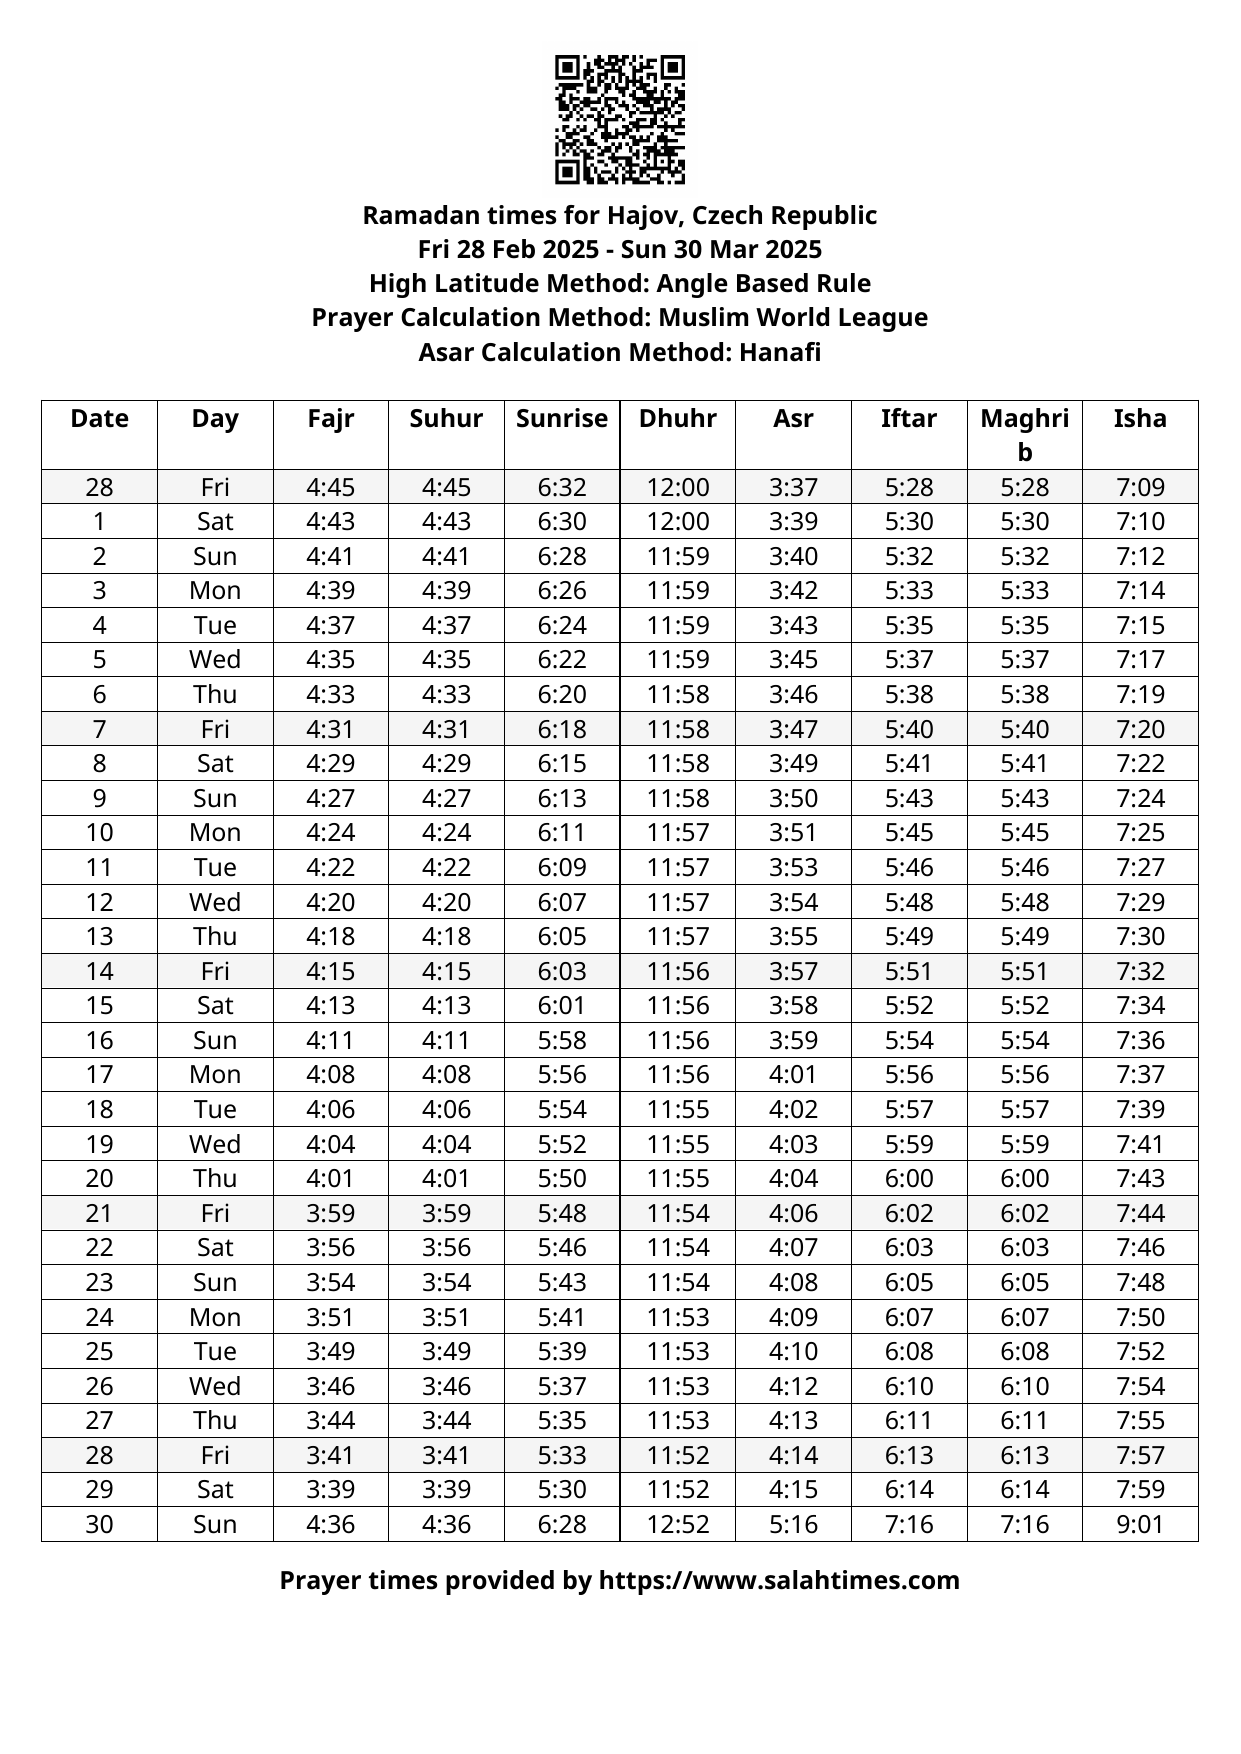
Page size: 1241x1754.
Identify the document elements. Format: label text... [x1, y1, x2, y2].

table_cell 6:15 [505, 746, 619, 780]
table_cell 7:20 [1083, 712, 1198, 745]
table_cell 11:58 [621, 781, 735, 814]
table_cell 4:22 [274, 850, 388, 884]
table_cell 15 [42, 989, 157, 1022]
table_cell Wed [158, 643, 273, 676]
table_cell 11:59 [621, 608, 735, 642]
table_cell 7:14 [1083, 574, 1198, 607]
table_cell 7:16 [852, 1507, 967, 1541]
text Prayer times provided by https://www.salahtimes.com [42, 1563, 1198, 1597]
table_cell 4:29 [274, 746, 388, 780]
table_cell 7:50 [1083, 1300, 1198, 1333]
table_cell 4:15 [274, 954, 388, 987]
table_cell 4:27 [389, 781, 504, 814]
table_cell 6:13 [852, 1438, 967, 1472]
table_cell 6:10 [968, 1369, 1082, 1402]
table_cell 20 [42, 1161, 157, 1195]
table_cell Tue [158, 850, 273, 884]
table_cell 6:08 [852, 1334, 967, 1368]
table_cell 5:38 [968, 677, 1082, 711]
table_cell 6:14 [852, 1473, 967, 1506]
table_cell 11:54 [621, 1231, 735, 1264]
table_cell 5:35 [505, 1404, 619, 1437]
table_cell 6:02 [852, 1196, 967, 1229]
table_cell 3:51 [389, 1300, 504, 1333]
table_cell 4:13 [736, 1404, 851, 1437]
table_cell 6:22 [505, 643, 619, 676]
table_cell 7:19 [1083, 677, 1198, 711]
table_cell 11:57 [621, 816, 735, 849]
table_cell 4:41 [389, 539, 504, 572]
table_cell 25 [42, 1334, 157, 1368]
table_cell 5:59 [852, 1127, 967, 1160]
table_header Maghrib [968, 401, 1082, 469]
table_cell 22 [42, 1231, 157, 1264]
table_cell 4:36 [389, 1507, 504, 1541]
table_cell 5:46 [852, 850, 967, 884]
table_cell 3 [42, 574, 157, 607]
table_cell 5:30 [968, 504, 1082, 538]
table_header Day [158, 401, 273, 469]
table_cell Sat [158, 1231, 273, 1264]
table_cell 6:10 [852, 1369, 967, 1402]
table_cell 3:46 [389, 1369, 504, 1402]
table_cell Tue [158, 1334, 273, 1368]
table_cell 4:35 [274, 643, 388, 676]
table_cell 3:54 [736, 885, 851, 918]
table_cell 10 [42, 816, 157, 849]
text Prayer Calculation Method: Muslim World League [42, 300, 1198, 334]
table_cell 5:52 [505, 1127, 619, 1160]
table_cell 3:46 [274, 1369, 388, 1402]
table_cell 11:59 [621, 643, 735, 676]
table_cell 5:40 [968, 712, 1082, 745]
table_cell 4:04 [389, 1127, 504, 1160]
table_cell 2 [42, 539, 157, 572]
table_cell 11:52 [621, 1473, 735, 1506]
table_cell 11:53 [621, 1404, 735, 1437]
table_cell Sat [158, 504, 273, 538]
table_cell 5:45 [852, 816, 967, 849]
table_cell 5:56 [852, 1058, 967, 1091]
table_cell 5:56 [505, 1058, 619, 1091]
table_cell 12:00 [621, 470, 735, 503]
table_cell 4:01 [274, 1161, 388, 1195]
table_cell 5:33 [852, 574, 967, 607]
table_cell 29 [42, 1473, 157, 1506]
table_cell 4:22 [389, 850, 504, 884]
table_cell 3:57 [736, 954, 851, 987]
table_cell 5:33 [968, 574, 1082, 607]
table_cell 6:28 [505, 539, 619, 572]
table_cell 7:30 [1083, 919, 1198, 953]
table_cell 3:51 [274, 1300, 388, 1333]
table_cell 7:17 [1083, 643, 1198, 676]
table_cell 4:39 [274, 574, 388, 607]
table_cell 6:05 [852, 1265, 967, 1299]
table_cell 14 [42, 954, 157, 987]
table_cell 4:01 [389, 1161, 504, 1195]
table_cell 7:44 [1083, 1196, 1198, 1229]
table_cell 11:57 [621, 885, 735, 918]
table_cell 5:39 [505, 1334, 619, 1368]
table_cell Thu [158, 1161, 273, 1195]
table_cell 4:36 [274, 1507, 388, 1541]
table_cell 7:57 [1083, 1438, 1198, 1472]
table_cell 3:50 [736, 781, 851, 814]
table_cell 18 [42, 1092, 157, 1126]
table_cell Mon [158, 1300, 273, 1333]
table_cell 5:16 [736, 1507, 851, 1541]
table_cell 11:57 [621, 919, 735, 953]
table_cell Tue [158, 1092, 273, 1126]
table_cell 5:58 [505, 1023, 619, 1057]
table_cell 5:43 [505, 1265, 619, 1299]
table_cell 5:37 [852, 643, 967, 676]
table_cell 5:41 [505, 1300, 619, 1333]
table_cell 5:45 [968, 816, 1082, 849]
table_cell 6:00 [852, 1161, 967, 1195]
table_cell 3:37 [736, 470, 851, 503]
table_cell 7:09 [1083, 470, 1198, 503]
table_cell 4:33 [389, 677, 504, 711]
table_cell Fri [158, 954, 273, 987]
table_cell 6:32 [505, 470, 619, 503]
table_cell 4:27 [274, 781, 388, 814]
table_cell 7:15 [1083, 608, 1198, 642]
table_cell 4:06 [389, 1092, 504, 1126]
table_cell 1 [42, 504, 157, 538]
table_cell 5:43 [852, 781, 967, 814]
table_cell 4:15 [389, 954, 504, 987]
table_cell 3:42 [736, 574, 851, 607]
table_cell 4:43 [389, 504, 504, 538]
table_cell 4:41 [274, 539, 388, 572]
table_cell 9:01 [1083, 1507, 1198, 1541]
table_cell 5 [42, 643, 157, 676]
table_cell 5:51 [968, 954, 1082, 987]
table_cell 11:56 [621, 1058, 735, 1091]
table_cell 7:27 [1083, 850, 1198, 884]
table_cell 7:39 [1083, 1092, 1198, 1126]
table_cell 7:32 [1083, 954, 1198, 987]
table_cell 4:18 [389, 919, 504, 953]
table_cell Sat [158, 1473, 273, 1506]
table_cell 23 [42, 1265, 157, 1299]
table_cell 4:31 [274, 712, 388, 745]
table_cell 6:14 [968, 1473, 1082, 1506]
table_cell 3:39 [274, 1473, 388, 1506]
table_cell 6:07 [968, 1300, 1082, 1333]
table_cell 6:09 [505, 850, 619, 884]
table_cell 3:51 [736, 816, 851, 849]
table_cell 11:56 [621, 989, 735, 1022]
table_cell 24 [42, 1300, 157, 1333]
table_cell 6:13 [505, 781, 619, 814]
table_cell 11:56 [621, 1023, 735, 1057]
table_cell 11:59 [621, 539, 735, 572]
table_cell 5:37 [968, 643, 1082, 676]
table_cell 11:54 [621, 1265, 735, 1299]
table_cell 7:41 [1083, 1127, 1198, 1160]
table_cell Fri [158, 470, 273, 503]
table_cell 3:49 [389, 1334, 504, 1368]
table_cell 3:53 [736, 850, 851, 884]
table_cell 12 [42, 885, 157, 918]
text High Latitude Method: Angle Based Rule [42, 266, 1198, 300]
table_cell 6:11 [968, 1404, 1082, 1437]
table_cell 6:05 [968, 1265, 1082, 1299]
table_cell 5:33 [505, 1438, 619, 1472]
table_cell 5:41 [968, 746, 1082, 780]
table_cell 7:59 [1083, 1473, 1198, 1506]
table_header Isha [1083, 401, 1198, 469]
table_cell 11:55 [621, 1092, 735, 1126]
table_cell 11:58 [621, 746, 735, 780]
table_cell 4:43 [274, 504, 388, 538]
table_cell Sun [158, 1265, 273, 1299]
table_header Asr [736, 401, 851, 469]
table_cell 6:11 [852, 1404, 967, 1437]
table_header Dhuhr [621, 401, 735, 469]
table_cell 5:28 [968, 470, 1082, 503]
table_cell Mon [158, 816, 273, 849]
table_cell 11 [42, 850, 157, 884]
table_cell 4:35 [389, 643, 504, 676]
table_cell 4:07 [736, 1231, 851, 1264]
table_cell 7:10 [1083, 504, 1198, 538]
table_cell 13 [42, 919, 157, 953]
table_cell 5:35 [968, 608, 1082, 642]
table_cell 21 [42, 1196, 157, 1229]
table_cell 4:18 [274, 919, 388, 953]
table_cell 5:52 [852, 989, 967, 1022]
table_cell 19 [42, 1127, 157, 1160]
table_cell 3:43 [736, 608, 851, 642]
table_cell 5:48 [505, 1196, 619, 1229]
table_cell 7:22 [1083, 746, 1198, 780]
table_cell 7:25 [1083, 816, 1198, 849]
table_cell 5:49 [968, 919, 1082, 953]
text Ramadan times for Hajov, Czech Republic [42, 198, 1198, 232]
table_cell 6:07 [505, 885, 619, 918]
table_cell 5:56 [968, 1058, 1082, 1091]
table_cell Sun [158, 1507, 273, 1541]
table_cell 4:31 [389, 712, 504, 745]
table_cell 30 [42, 1507, 157, 1541]
table_cell 11:59 [621, 574, 735, 607]
table_cell 6:00 [968, 1161, 1082, 1195]
table_cell Wed [158, 1127, 273, 1160]
table_cell 8 [42, 746, 157, 780]
table_cell 7:55 [1083, 1404, 1198, 1437]
table_cell Mon [158, 1058, 273, 1091]
table_cell 6:08 [968, 1334, 1082, 1368]
table_cell 9 [42, 781, 157, 814]
table_cell 7:34 [1083, 989, 1198, 1022]
table_cell Wed [158, 885, 273, 918]
table_cell 6:11 [505, 816, 619, 849]
table_cell 6:05 [505, 919, 619, 953]
table_cell 7 [42, 712, 157, 745]
table_cell 4:03 [736, 1127, 851, 1160]
table_cell 6:02 [968, 1196, 1082, 1229]
table_cell 6:03 [968, 1231, 1082, 1264]
table_cell 4:13 [389, 989, 504, 1022]
table_cell 4:24 [274, 816, 388, 849]
table_cell Sun [158, 1023, 273, 1057]
table_cell 6 [42, 677, 157, 711]
table_cell 28 [42, 1438, 157, 1472]
table_cell 12:52 [621, 1507, 735, 1541]
table_cell Fri [158, 712, 273, 745]
table_cell Wed [158, 1369, 273, 1402]
table_header Date [42, 401, 157, 469]
text Fri 28 Feb 2025 - Sun 30 Mar 2025 [42, 232, 1198, 266]
table_cell Tue [158, 608, 273, 642]
table_cell 3:54 [389, 1265, 504, 1299]
table_cell 5:59 [968, 1127, 1082, 1160]
table_cell 7:43 [1083, 1161, 1198, 1195]
table_cell 5:54 [968, 1023, 1082, 1057]
table_cell 3:45 [736, 643, 851, 676]
table_cell 3:46 [736, 677, 851, 711]
table_cell 4:12 [736, 1369, 851, 1402]
table_cell 4:15 [736, 1473, 851, 1506]
table_cell 3:39 [736, 504, 851, 538]
table_cell 4:20 [389, 885, 504, 918]
table_cell 4:45 [389, 470, 504, 503]
table_cell 3:44 [389, 1404, 504, 1437]
table_cell 6:24 [505, 608, 619, 642]
table_cell 11:53 [621, 1334, 735, 1368]
table_cell 4:11 [389, 1023, 504, 1057]
table_cell 4:20 [274, 885, 388, 918]
table_cell 6:26 [505, 574, 619, 607]
table_header Suhur [389, 401, 504, 469]
table_cell Thu [158, 1404, 273, 1437]
table_cell Fri [158, 1438, 273, 1472]
table_cell 11:57 [621, 850, 735, 884]
table_cell 7:48 [1083, 1265, 1198, 1299]
table_cell 5:54 [505, 1092, 619, 1126]
table_cell 5:35 [852, 608, 967, 642]
table_cell 5:52 [968, 989, 1082, 1022]
table_cell 6:30 [505, 504, 619, 538]
table_cell 5:37 [505, 1369, 619, 1402]
table_cell 4:04 [274, 1127, 388, 1160]
table_cell 4:11 [274, 1023, 388, 1057]
table_cell 6:18 [505, 712, 619, 745]
table_cell 3:40 [736, 539, 851, 572]
table_cell 4:39 [389, 574, 504, 607]
table_cell Sun [158, 781, 273, 814]
table_cell 6:13 [968, 1438, 1082, 1472]
table_cell 4:01 [736, 1058, 851, 1091]
table_cell 4:37 [389, 608, 504, 642]
table_cell 4:14 [736, 1438, 851, 1472]
table_cell Thu [158, 677, 273, 711]
table_cell 3:39 [389, 1473, 504, 1506]
table_cell 5:51 [852, 954, 967, 987]
table_cell 6:28 [505, 1507, 619, 1541]
table_cell 4:45 [274, 470, 388, 503]
table_header Sunrise [505, 401, 619, 469]
table_cell 4:29 [389, 746, 504, 780]
table_cell 4:02 [736, 1092, 851, 1126]
table_cell 5:38 [852, 677, 967, 711]
table_cell 26 [42, 1369, 157, 1402]
table_cell 4:13 [274, 989, 388, 1022]
table_cell 7:16 [968, 1507, 1082, 1541]
table_cell 4:08 [736, 1265, 851, 1299]
table_cell 5:41 [852, 746, 967, 780]
table_cell 4:06 [736, 1196, 851, 1229]
table_cell 11:58 [621, 712, 735, 745]
table_cell 3:55 [736, 919, 851, 953]
table_cell 3:49 [736, 746, 851, 780]
table_cell 7:52 [1083, 1334, 1198, 1368]
table_cell 4:08 [389, 1058, 504, 1091]
table_cell 11:55 [621, 1127, 735, 1160]
table_cell 3:56 [274, 1231, 388, 1264]
table_cell 4:24 [389, 816, 504, 849]
table_cell 5:57 [852, 1092, 967, 1126]
table_cell 5:32 [852, 539, 967, 572]
table_cell 4:08 [274, 1058, 388, 1091]
table_cell 11:55 [621, 1161, 735, 1195]
table_cell 4:37 [274, 608, 388, 642]
table_cell 4:10 [736, 1334, 851, 1368]
table_cell 5:43 [968, 781, 1082, 814]
table_cell 7:29 [1083, 885, 1198, 918]
table_cell 4:06 [274, 1092, 388, 1126]
table_cell 6:03 [852, 1231, 967, 1264]
table_cell 11:52 [621, 1438, 735, 1472]
table_cell 11:53 [621, 1300, 735, 1333]
table_cell 3:59 [736, 1023, 851, 1057]
table_cell 3:54 [274, 1265, 388, 1299]
table_cell 7:54 [1083, 1369, 1198, 1402]
table_cell 5:46 [505, 1231, 619, 1264]
table_cell 5:40 [852, 712, 967, 745]
table_cell 5:32 [968, 539, 1082, 572]
table_cell 5:48 [968, 885, 1082, 918]
table_cell 3:41 [389, 1438, 504, 1472]
table_cell 5:57 [968, 1092, 1082, 1126]
table_cell 7:12 [1083, 539, 1198, 572]
table_cell 12:00 [621, 504, 735, 538]
table_cell 11:54 [621, 1196, 735, 1229]
table_cell 4 [42, 608, 157, 642]
table_cell 5:50 [505, 1161, 619, 1195]
table_cell 4:33 [274, 677, 388, 711]
table_cell 3:44 [274, 1404, 388, 1437]
table_cell 16 [42, 1023, 157, 1057]
table_cell 5:46 [968, 850, 1082, 884]
text Asar Calculation Method: Hanafi [42, 334, 1198, 368]
table_cell 6:07 [852, 1300, 967, 1333]
table_cell Sat [158, 746, 273, 780]
table_cell 11:56 [621, 954, 735, 987]
table_cell Mon [158, 574, 273, 607]
table_cell 6:20 [505, 677, 619, 711]
table_cell 11:53 [621, 1369, 735, 1402]
table_cell Fri [158, 1196, 273, 1229]
table_header Iftar [852, 401, 967, 469]
table_cell 7:37 [1083, 1058, 1198, 1091]
table_cell 3:49 [274, 1334, 388, 1368]
table_cell 4:09 [736, 1300, 851, 1333]
table_cell 3:59 [274, 1196, 388, 1229]
table_cell 27 [42, 1404, 157, 1437]
table_cell 5:48 [852, 885, 967, 918]
table_cell 5:30 [505, 1473, 619, 1506]
table_cell 7:24 [1083, 781, 1198, 814]
table_cell 5:28 [852, 470, 967, 503]
table_cell 7:36 [1083, 1023, 1198, 1057]
picture [542, 41, 699, 198]
table_cell Thu [158, 919, 273, 953]
table_cell 3:58 [736, 989, 851, 1022]
table_cell 5:30 [852, 504, 967, 538]
table_cell 6:03 [505, 954, 619, 987]
table_cell Sun [158, 539, 273, 572]
table_cell 5:54 [852, 1023, 967, 1057]
table_cell 3:56 [389, 1231, 504, 1264]
table_cell Sat [158, 989, 273, 1022]
table_cell 11:58 [621, 677, 735, 711]
table_cell 4:04 [736, 1161, 851, 1195]
table_cell 7:46 [1083, 1231, 1198, 1264]
table_cell 3:59 [389, 1196, 504, 1229]
table_cell 3:41 [274, 1438, 388, 1472]
table_cell 6:01 [505, 989, 619, 1022]
table_cell 17 [42, 1058, 157, 1091]
table_header Fajr [274, 401, 388, 469]
table_cell 5:49 [852, 919, 967, 953]
table_cell 28 [42, 470, 157, 503]
table_cell 3:47 [736, 712, 851, 745]
